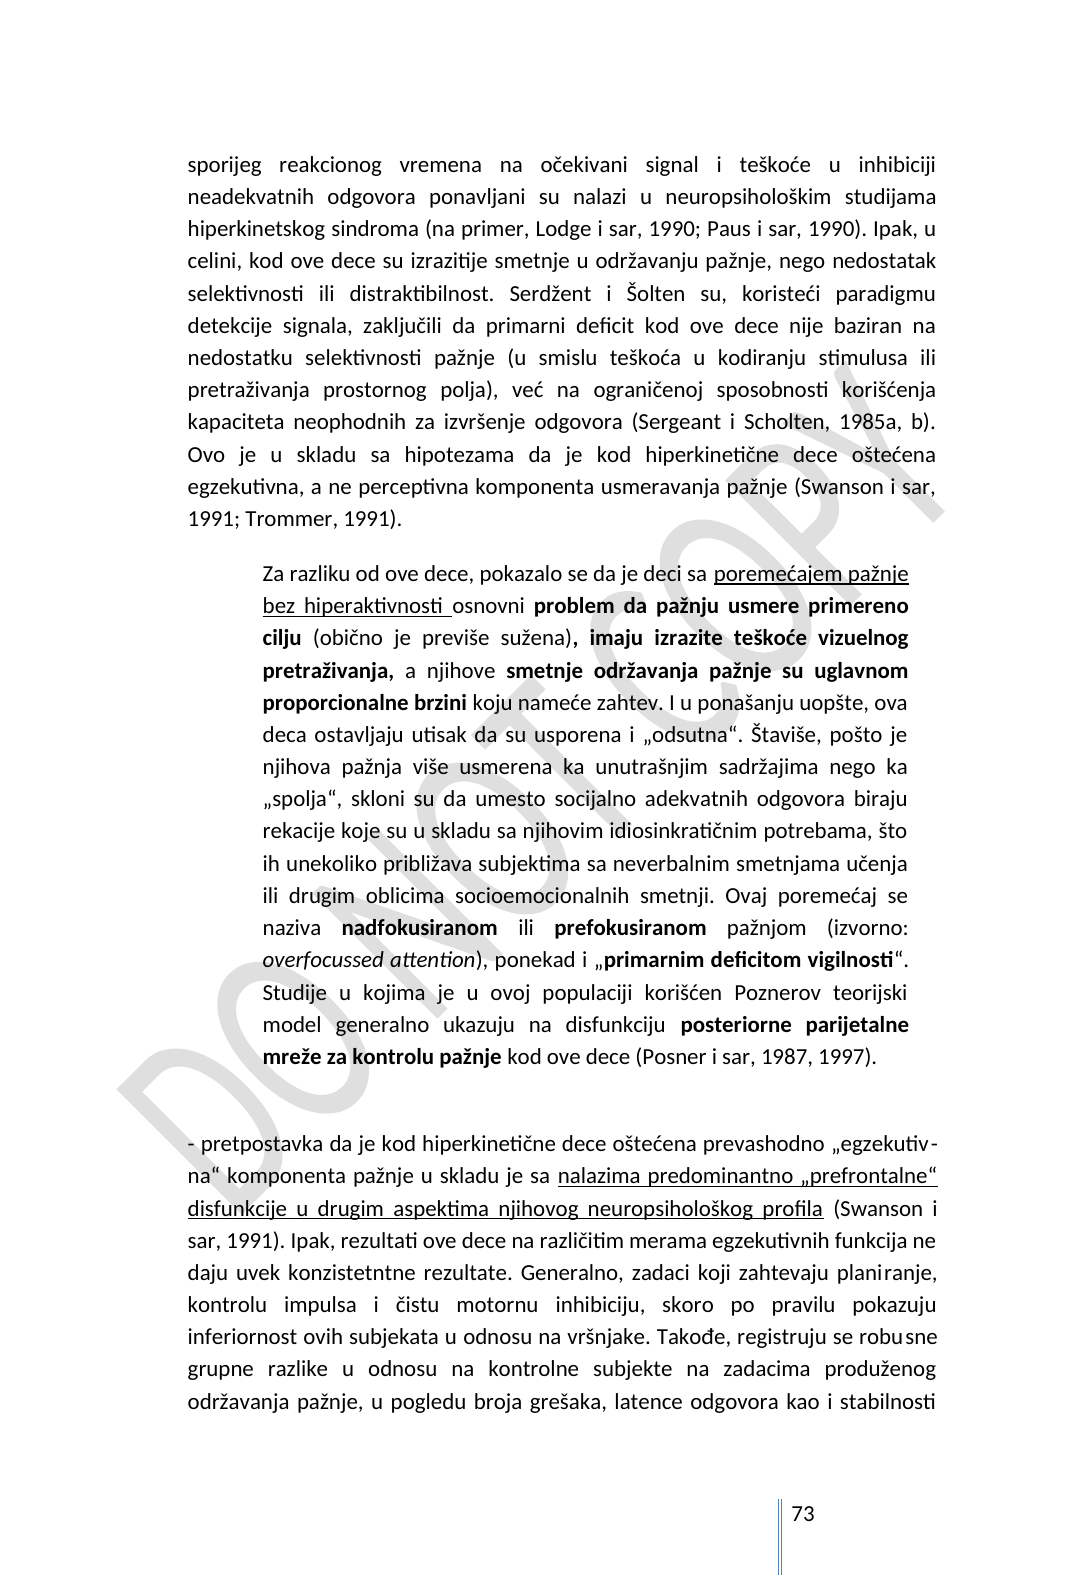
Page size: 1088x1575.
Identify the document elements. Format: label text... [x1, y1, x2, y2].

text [187, 1129, 937, 1415]
text Za razliku od ove dece, pokazalo se da je deci sa poremećajem pažnje bez hiperaktivnosti osnovni problem da pažnju usmere primereno cilju (obično je previše sužena), imaju izrazite teškoće vizuelnog pretraživanja, a njihove smetnje održavanja pažnje su uglavnom proporcionalne brzini koju nameće zahtev. I u ponašanju uopšte, ova deca ostavljaju utisak da su usporena i „odsutna“. Štaviše, pošto je njihova pažnja više usmerena ka unutrašnjim sadržajima nego ka „spolja“, skloni su da umesto socijalno adekvatnih odgovora biraju rekacije koje su u skladu sa njihovim idiosinkratičnim potrebama, što ih unekoliko približava subjektima sa neverbalnim smetnjama učenja ili drugim oblicima socioemocionalnih smetnji. Ovaj poremećaj se naziva nadfokusiranom ili prefokusiranom pažnjom (izvorno: overfocussed attention), ponekad i „primarnim deficitom vigilnosti“. Studije u kojima je u ovoj populaciji korišćen Poznerov teorijski model generalno ukazuju na disfunkciju posteriorne parijetalne mreže za kontrolu pažnje kod ove dece (Posner i sar, 1987, 1997). [262, 559, 909, 1070]
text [187, 150, 937, 532]
